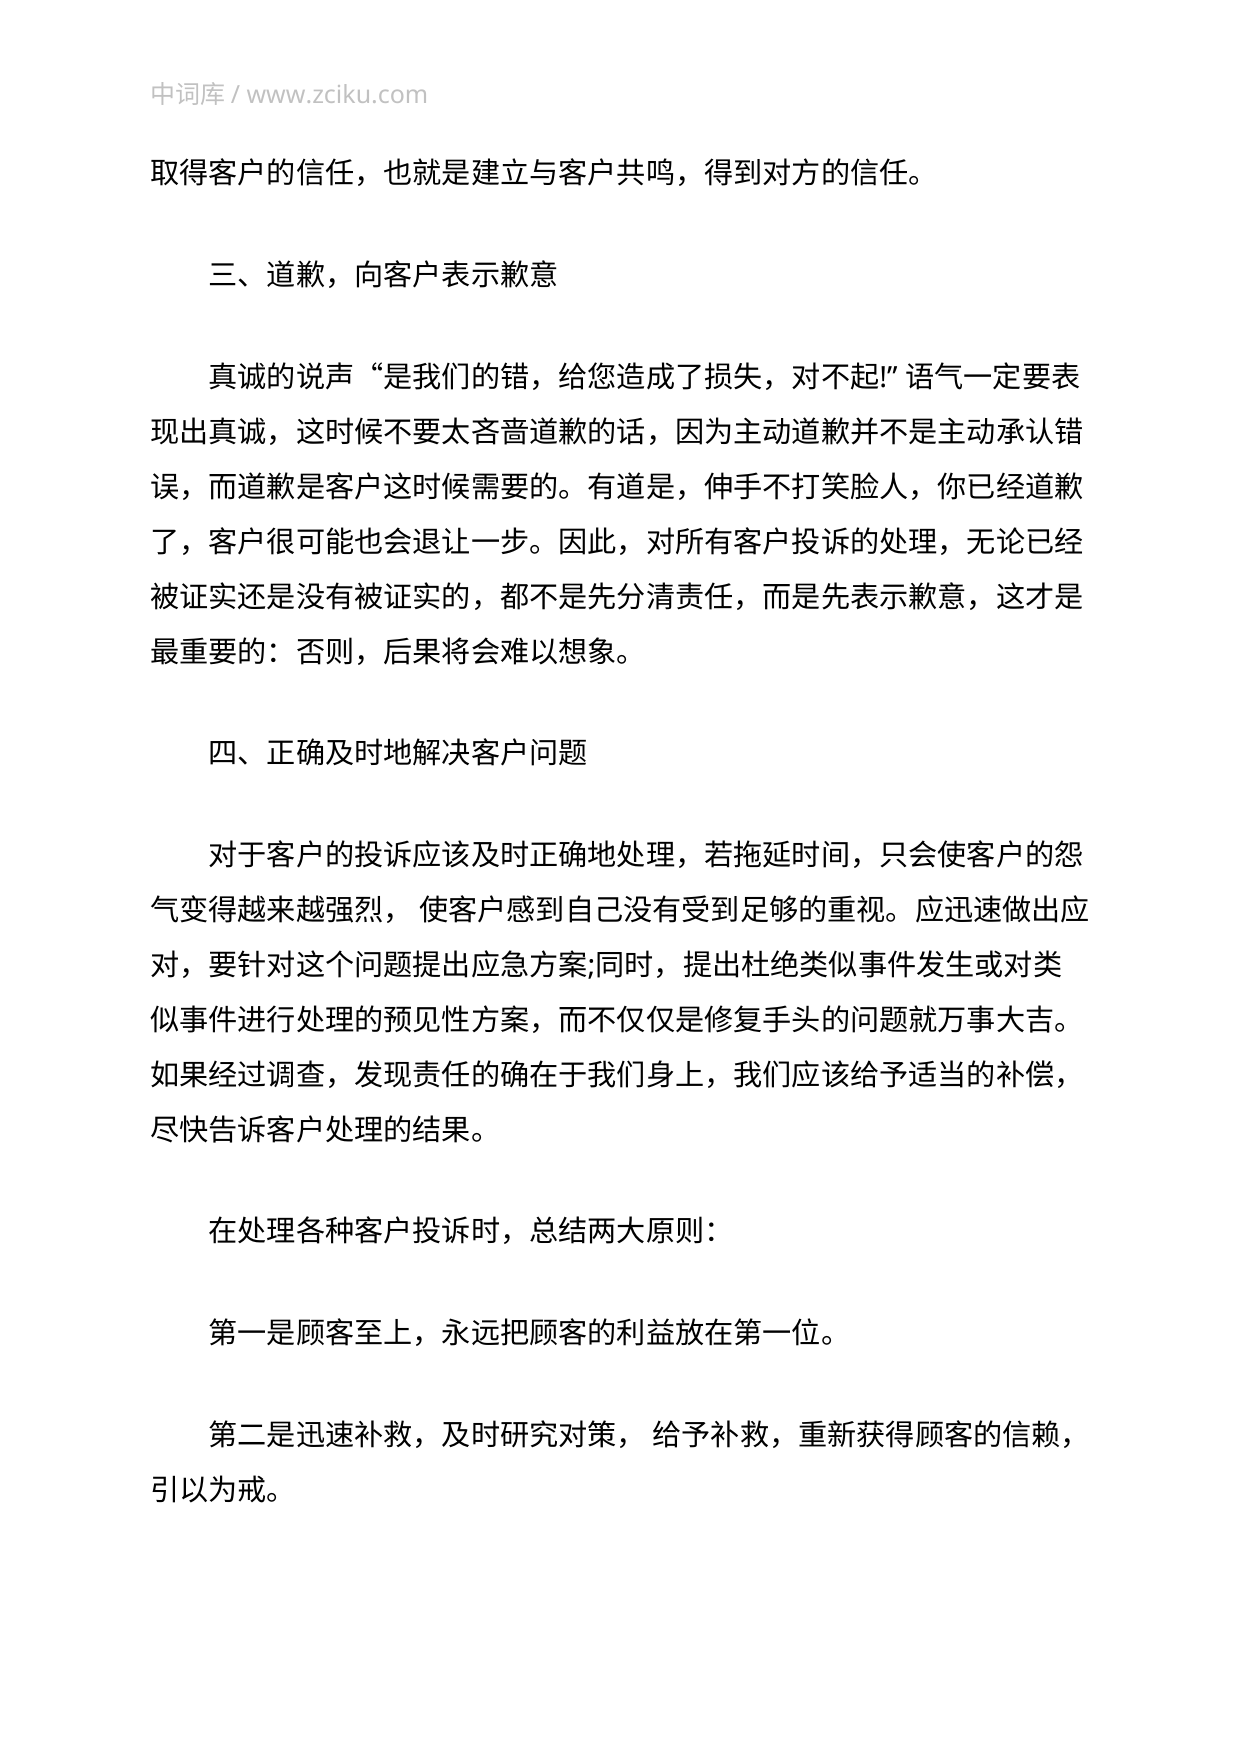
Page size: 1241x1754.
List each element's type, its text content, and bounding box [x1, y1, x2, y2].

text 第二是迅速补救，及时研究对策， 给予补救，重新获得顾客的信赖，引以为戒。 [150, 1412, 1090, 1509]
text 在处理各种客户投诉时，总结两大原则： [150, 1208, 1090, 1250]
text 三、道歉，向客户表示歉意 [150, 252, 1090, 294]
text 第一是顾客至上，永远把顾客的利益放在第一位。 [150, 1310, 1090, 1352]
text 四、正确及时地解决客户问题 [150, 730, 1090, 772]
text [150, 150, 1090, 192]
text 真诚的说声“是我们的错，给您造成了损失，对不起!” 语气一定要表现出真诚，这时候不要太吝啬道歉的话，因为主动道歉并不是主动承认错误，而道歉是客户这时候需要的。有道是，伸手不打笑脸人，你已经道歉了，客户很可能也会退让一步。因此，对所有客户投诉的处理，无论已经被证实还是没有被证实的，都不是先分清责任，而是先表示歉意，这才是最重要的：否则，后果将会难以想象。 [150, 353, 1090, 670]
text 对于客户的投诉应该及时正确地处理，若拖延时间，只会使客户的怨气变得越来越强烈， 使客户感到自己没有受到足够的重视。应迅速做出应对，要针对这个问题提出应急方案;同时，提出杜绝类似事件发生或对类似事件进行处理的预见性方案，而不仅仅是修复手头的问题就万事大吉。如果经过调查，发现责任的确在于我们身上，我们应该给予适当的补偿，尽快告诉客户处理的结果。 [150, 832, 1090, 1148]
